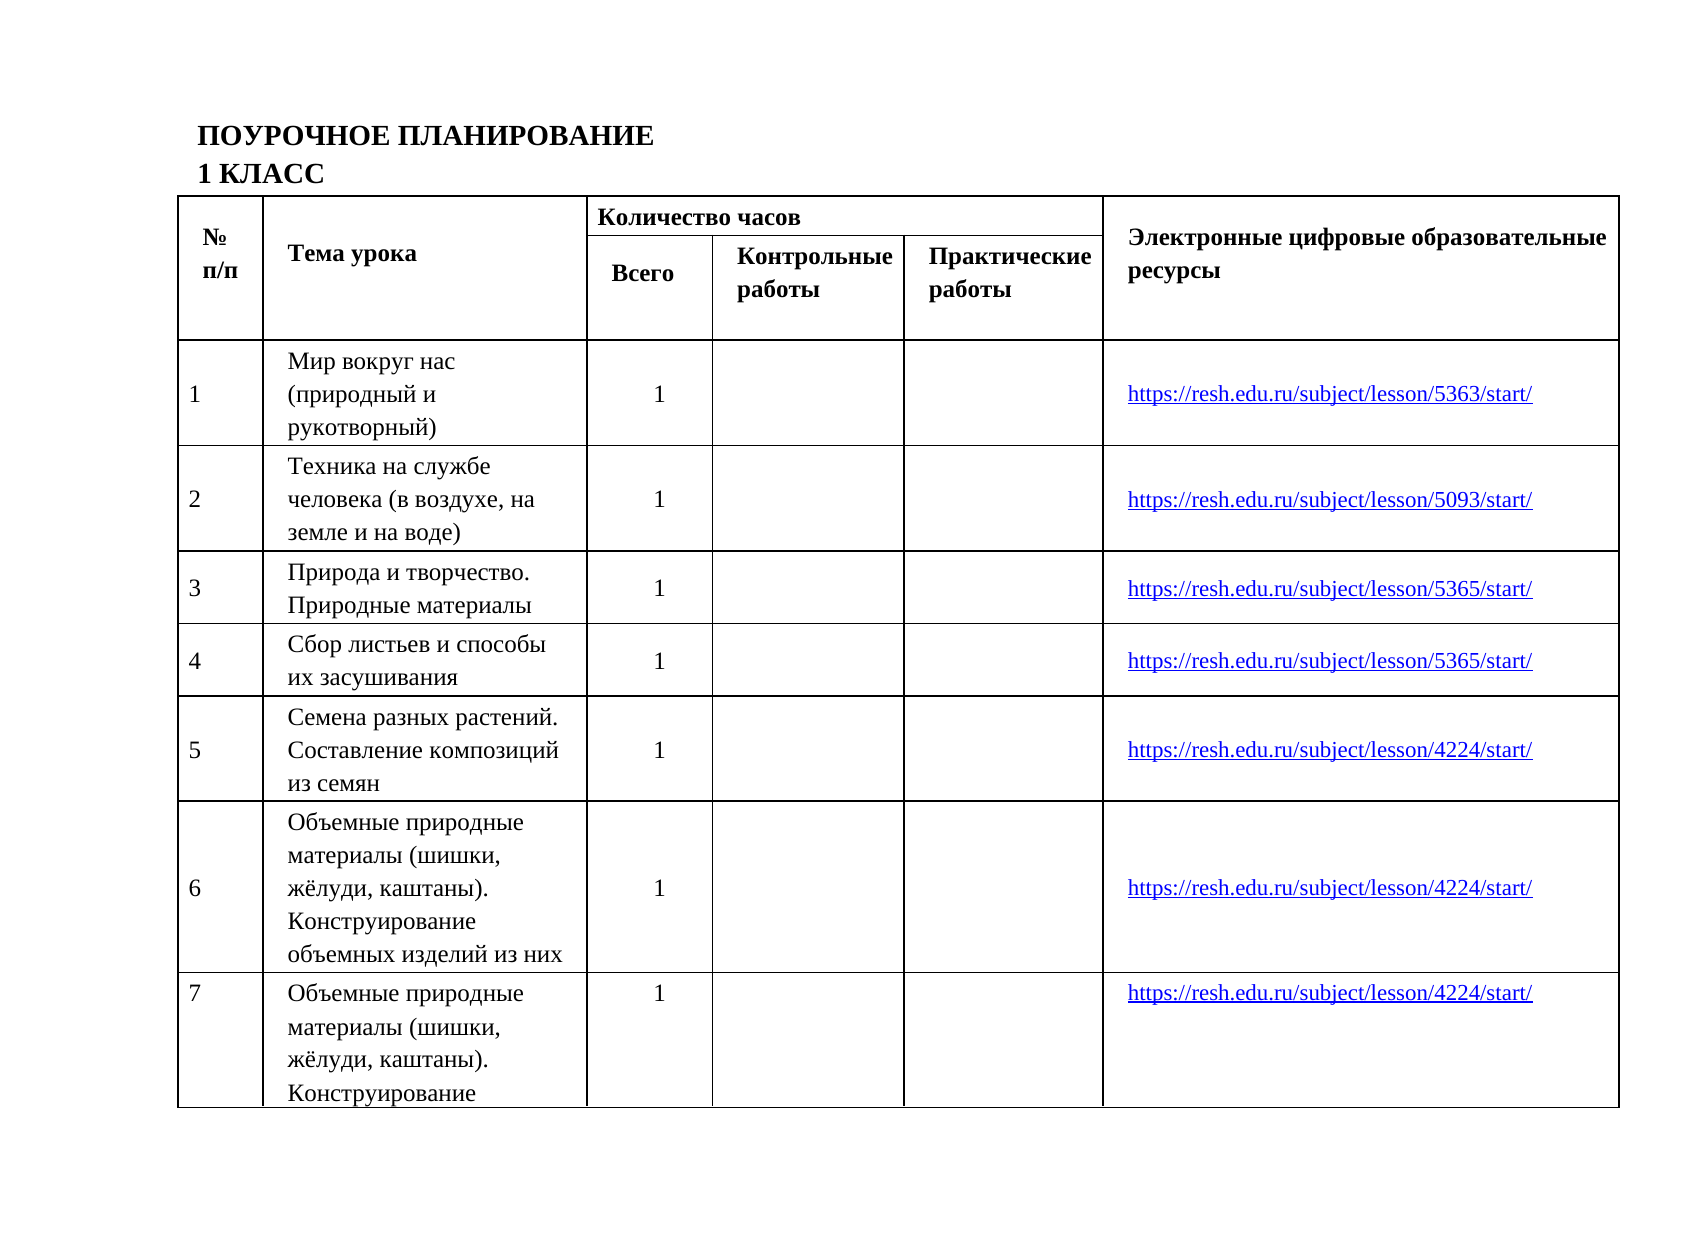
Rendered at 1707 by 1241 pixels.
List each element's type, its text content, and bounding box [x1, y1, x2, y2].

text ПОУРОЧНОЕ ПЛАНИРОВАНИЕ [190, 118, 1618, 152]
table_cell 1 [588, 624, 712, 695]
table_cell [905, 552, 1102, 622]
table_cell 6 [179, 802, 262, 972]
table_cell 1 [588, 973, 712, 1106]
table_cell [713, 802, 903, 972]
text 1 КЛАСС [190, 157, 1618, 190]
table_cell [905, 341, 1102, 445]
table_cell [905, 624, 1102, 695]
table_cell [264, 802, 586, 972]
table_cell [264, 973, 586, 1106]
table_cell Техника на службе человека (в воздухе, на земле и на воде) [264, 446, 586, 550]
table_cell [713, 341, 903, 445]
table_cell Мир вокруг нас (природный и рукотворный) [264, 341, 586, 445]
table_cell [713, 624, 903, 695]
table_cell https://resh.edu.ru/subject/lesson/5365/start/ [1104, 552, 1618, 622]
table_cell 3 [179, 552, 262, 622]
table_cell Сбор листьев и способы их засушивания [264, 624, 586, 695]
table_cell 7 [179, 973, 262, 1106]
table_cell [713, 973, 903, 1106]
table_cell 1 [588, 697, 712, 800]
table_cell 1 [179, 341, 262, 445]
table_cell 1 [588, 802, 712, 972]
table_cell [713, 446, 903, 550]
table_cell Контрольные работы [713, 236, 903, 339]
table_header Количество часов [588, 197, 1102, 234]
table_header № п/п [179, 197, 262, 339]
table_header Электронные цифровые образовательные ресурсы [1104, 197, 1618, 339]
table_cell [1104, 973, 1618, 1106]
table_cell https://resh.edu.ru/subject/lesson/5093/start/ [1104, 446, 1618, 550]
table_cell 1 [588, 552, 712, 622]
table_header Тема урока [264, 197, 586, 339]
table_cell Природа и творчество. Природные материалы [264, 552, 586, 622]
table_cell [1104, 802, 1618, 972]
table_cell [713, 697, 903, 800]
table_cell https://resh.edu.ru/subject/lesson/5365/start/ [1104, 624, 1618, 695]
table_cell 5 [179, 697, 262, 800]
table_cell Практические работы [905, 236, 1102, 339]
table_cell 1 [588, 446, 712, 550]
table_cell [905, 802, 1102, 972]
table_cell 2 [179, 446, 262, 550]
table_cell 1 [588, 341, 712, 445]
table_cell Семена разных растений. Составление композиций из семян [264, 697, 586, 800]
table_cell https://resh.edu.ru/subject/lesson/4224/start/ [1104, 697, 1618, 800]
table_cell https://resh.edu.ru/subject/lesson/5363/start/ [1104, 341, 1618, 445]
table_cell [905, 697, 1102, 800]
table_cell Всего [588, 236, 712, 339]
table_cell [905, 446, 1102, 550]
table_cell [905, 973, 1102, 1106]
table_cell [713, 552, 903, 622]
table_cell 4 [179, 624, 262, 695]
